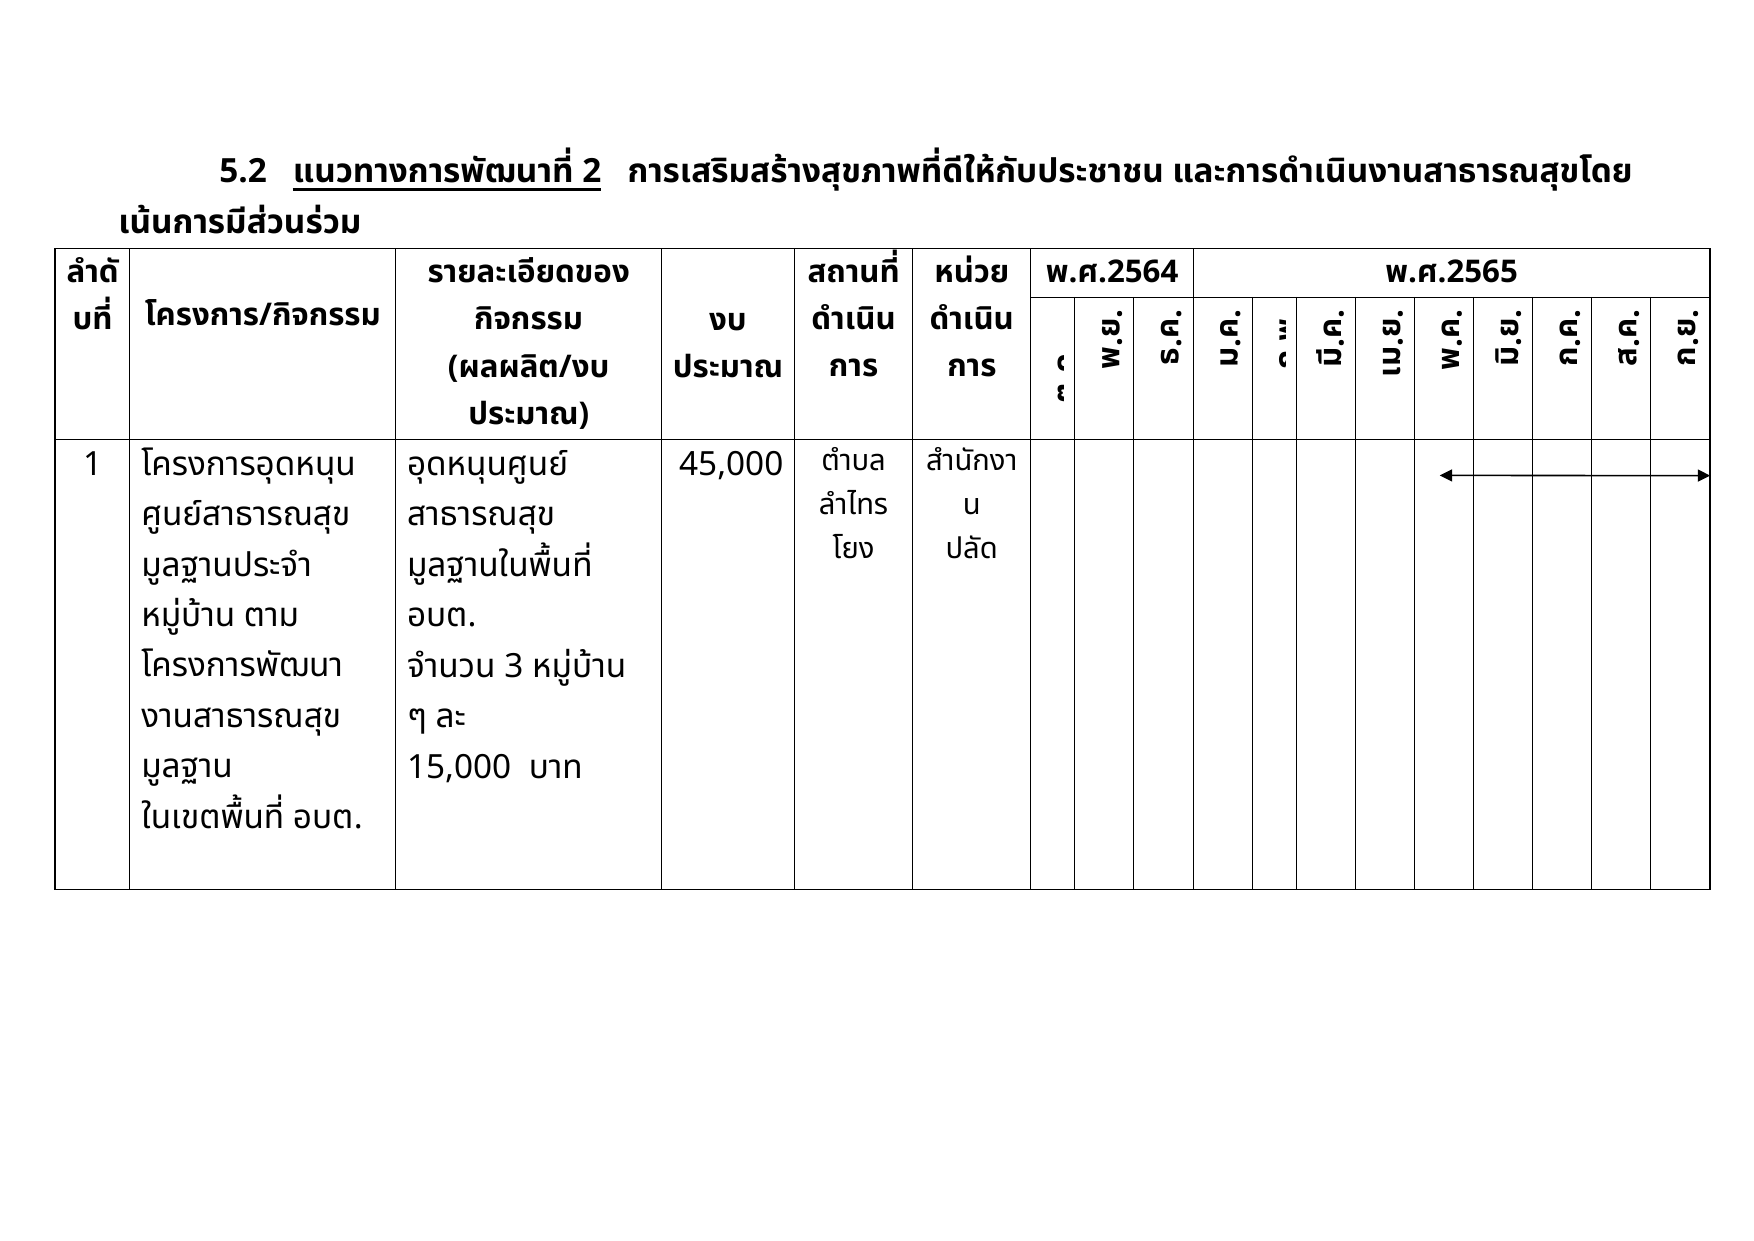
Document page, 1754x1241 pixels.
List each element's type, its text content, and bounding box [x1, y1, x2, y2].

table_cell [1651, 477, 1709, 889]
table_header พ.ศ.2565 [1194, 249, 1709, 297]
table_cell มี.ค. [1297, 298, 1355, 439]
table_cell [1651, 440, 1709, 474]
table_header รายละเอียดของกิจกรรม (ผลผลิต/งบประมาณ) [396, 249, 661, 439]
table_cell 45,000 [662, 440, 794, 889]
table_cell [1075, 440, 1133, 889]
table_cell เม.ย. [1356, 298, 1414, 439]
table_cell [1474, 440, 1532, 474]
table_cell ก.พ. [1253, 298, 1296, 439]
table_header ลำดับที่ [56, 249, 129, 439]
table_header สถานที่ดำเนินการ [795, 249, 912, 439]
table_cell ธ.ค. [1134, 298, 1193, 439]
table_header พ.ศ.2564 [1031, 249, 1193, 297]
table_cell ก.ค. [1533, 298, 1591, 439]
table_cell มิ.ย. [1474, 298, 1532, 439]
table_cell [1194, 440, 1252, 889]
table_cell 1 [56, 440, 129, 889]
table_cell [1356, 440, 1414, 889]
text 5.2 แนวทางการพัฒนาที่ 2 การเสริมสร้างสุขภาพที่ดีให้กับประชาชน และการดำเนินงานสาธารณสุขโดยเน้นการมีส่วนร่วม [118, 147, 1636, 248]
table_cell [1415, 440, 1473, 889]
table_cell ก.ย. [1651, 298, 1709, 439]
table_cell [1474, 477, 1532, 889]
table_cell ต.ค. [1031, 298, 1074, 439]
table_cell โครงการอุดหนุนศูนย์สาธารณสุขมูลฐานประจำหมู่บ้าน ตามโครงการพัฒนางานสาธารณสุขมูลฐาน ในเขตพื้นที่ อบต. [130, 440, 395, 889]
table_cell ส.ค. [1592, 298, 1650, 439]
table_cell พ.ย. [1075, 298, 1133, 439]
table_cell พ.ค. [1415, 298, 1473, 439]
table_cell ตำบล ลำไทรโยง [795, 440, 912, 889]
table_header หน่วยดำเนินการ [913, 249, 1030, 439]
table_header งบประมาณ [662, 249, 794, 439]
table_cell [1533, 440, 1591, 474]
table_cell [1134, 440, 1193, 889]
table_cell ม.ค. [1194, 298, 1252, 439]
table_cell [1533, 477, 1591, 889]
table_cell [1297, 440, 1355, 889]
table_cell [1253, 440, 1296, 889]
table_header โครงการ/กิจกรรม [130, 249, 395, 439]
table_cell [1592, 440, 1650, 474]
table_cell [1031, 440, 1074, 889]
table_cell สำนักงาน ปลัด [913, 440, 1030, 889]
table_cell อุดหนุนศูนย์สาธารณสุข มูลฐานในพื้นที่ อบต. จำนวน 3 หมู่บ้าน ๆ ละ 15,000 บาท [396, 440, 661, 889]
table_cell [1592, 477, 1650, 889]
